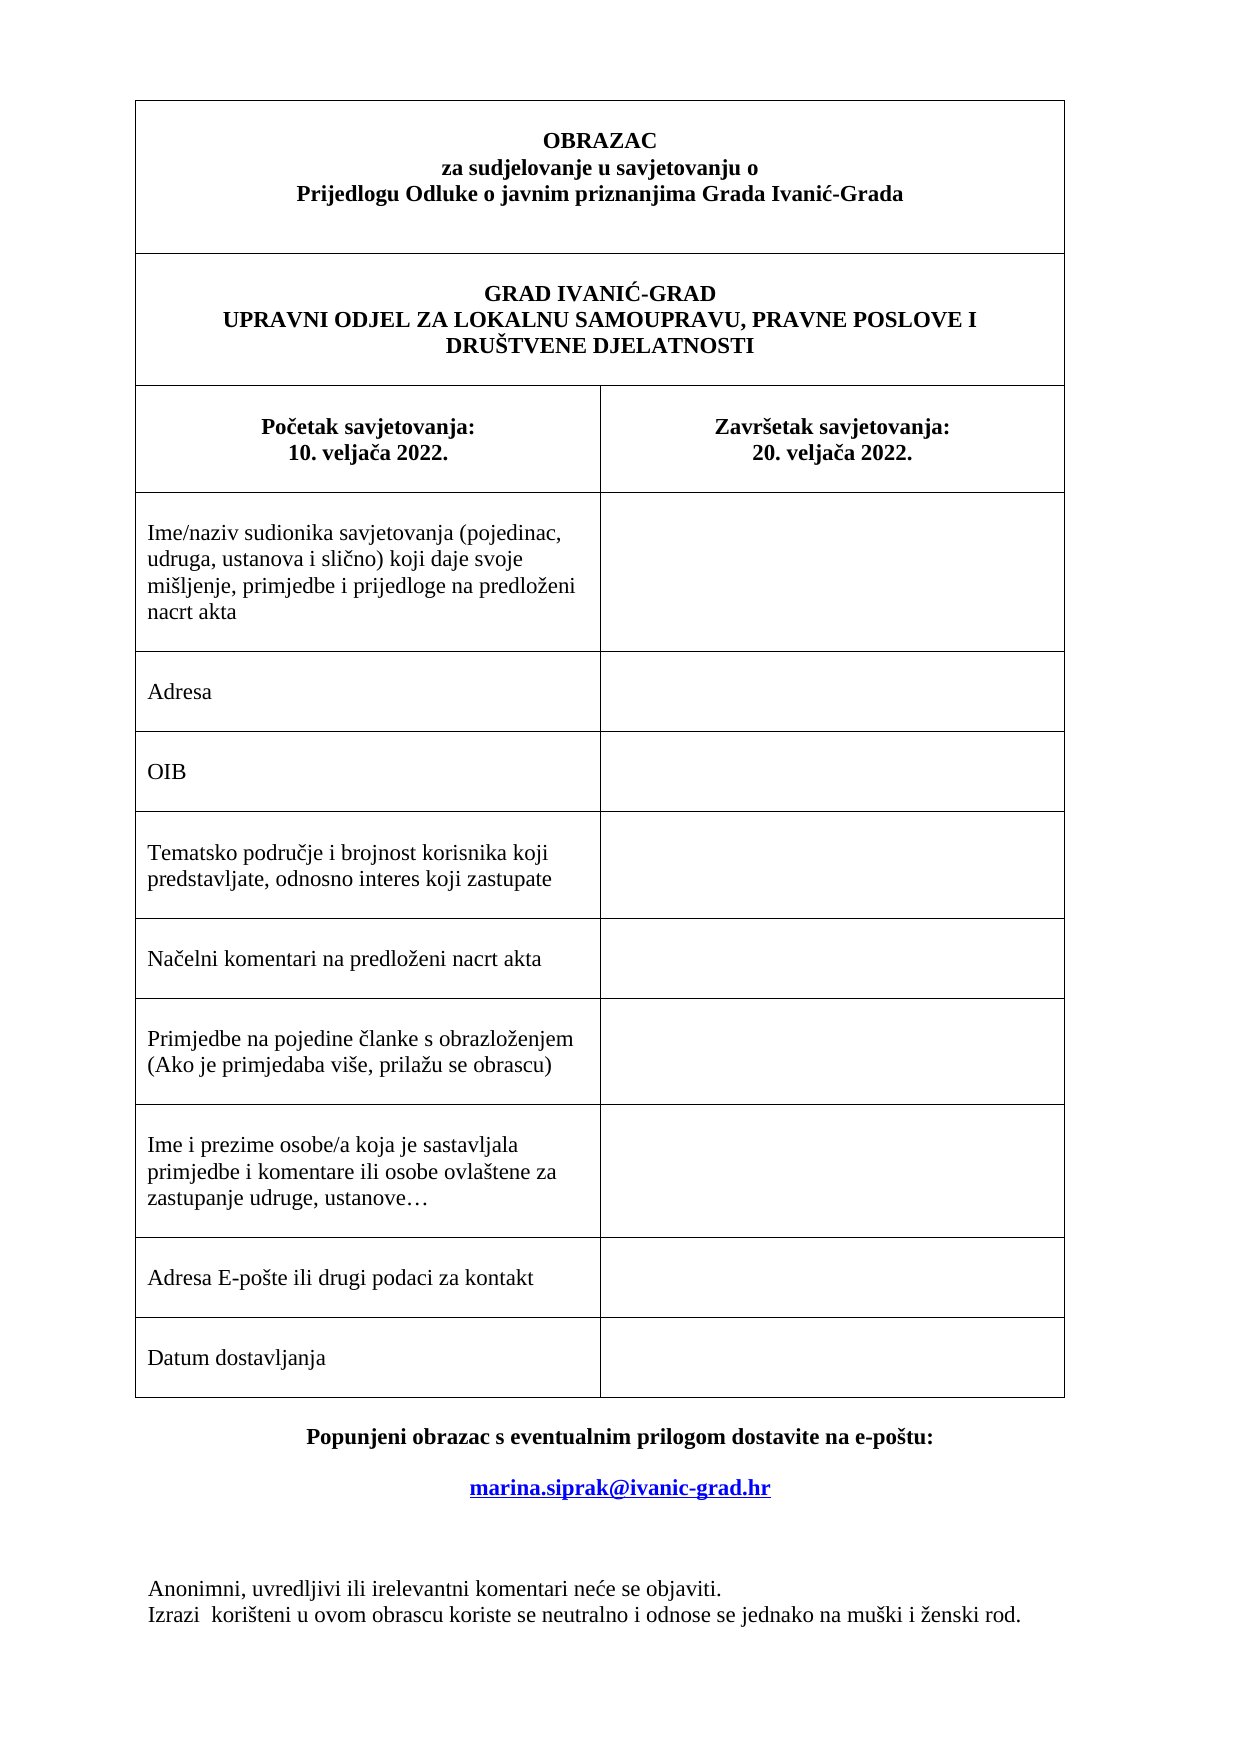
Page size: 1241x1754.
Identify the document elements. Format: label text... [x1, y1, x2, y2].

table_cell GRAD IVANIĆ-GRAD UPRAVNI ODJEL ZA LOKALNU SAMOUPRAVU, PRAVNE POSLOVE I DRUŠTVENE DJELATNOSTI [136, 254, 1064, 385]
table_cell [601, 652, 1064, 731]
table_cell Adresa [136, 652, 600, 731]
table_cell [601, 732, 1064, 811]
table_cell [601, 919, 1064, 998]
table_cell Ime i prezime osobe/a koja je sastavljala primjedbe i komentare ili osobe ovlaštene za zastupanje udruge, ustanove… [136, 1105, 600, 1237]
table_cell Načelni komentari na predloženi nacrt akta [136, 919, 600, 998]
table_cell [601, 1318, 1064, 1397]
table_cell Datum dostavljanja [136, 1318, 600, 1397]
table_cell Početak savjetovanja: 10. veljača 2022. [136, 386, 600, 492]
table_cell Adresa E-pošte ili drugi podaci za kontakt [136, 1238, 600, 1317]
table_cell Tematsko područje i brojnost korisnika koji predstavljate, odnosno interes koji zastupate [136, 812, 600, 918]
text Popunjeni obrazac s eventualnim prilogom dostavite na e-poštu: [148, 199, 1093, 1449]
table_cell [601, 1105, 1064, 1237]
table_cell [601, 999, 1064, 1104]
table_cell [601, 812, 1064, 918]
table_cell OIB [136, 732, 600, 811]
table_cell [601, 1238, 1064, 1317]
table_cell Završetak savjetovanja: 20. veljača 2022. [601, 386, 1064, 492]
text marina.siprak@ivanic-grad.hr [148, 1474, 1093, 1500]
table_cell Ime/naziv sudionika savjetovanja (pojedinac, udruga, ustanova i slično) koji daje svoje mišljenje, primjedbe i prijedloge na predloženi nacrt akta [136, 493, 600, 651]
table_cell [601, 493, 1064, 651]
table_header OBRAZAC za sudjelovanje u savjetovanju o Prijedlogu Odluke o javnim priznanjima Grada Ivanić-Grada [136, 101, 1064, 252]
table_cell Primjedbe na pojedine članke s obrazloženjem (Ako je primjedaba više, prilažu se obrascu) [136, 999, 600, 1104]
